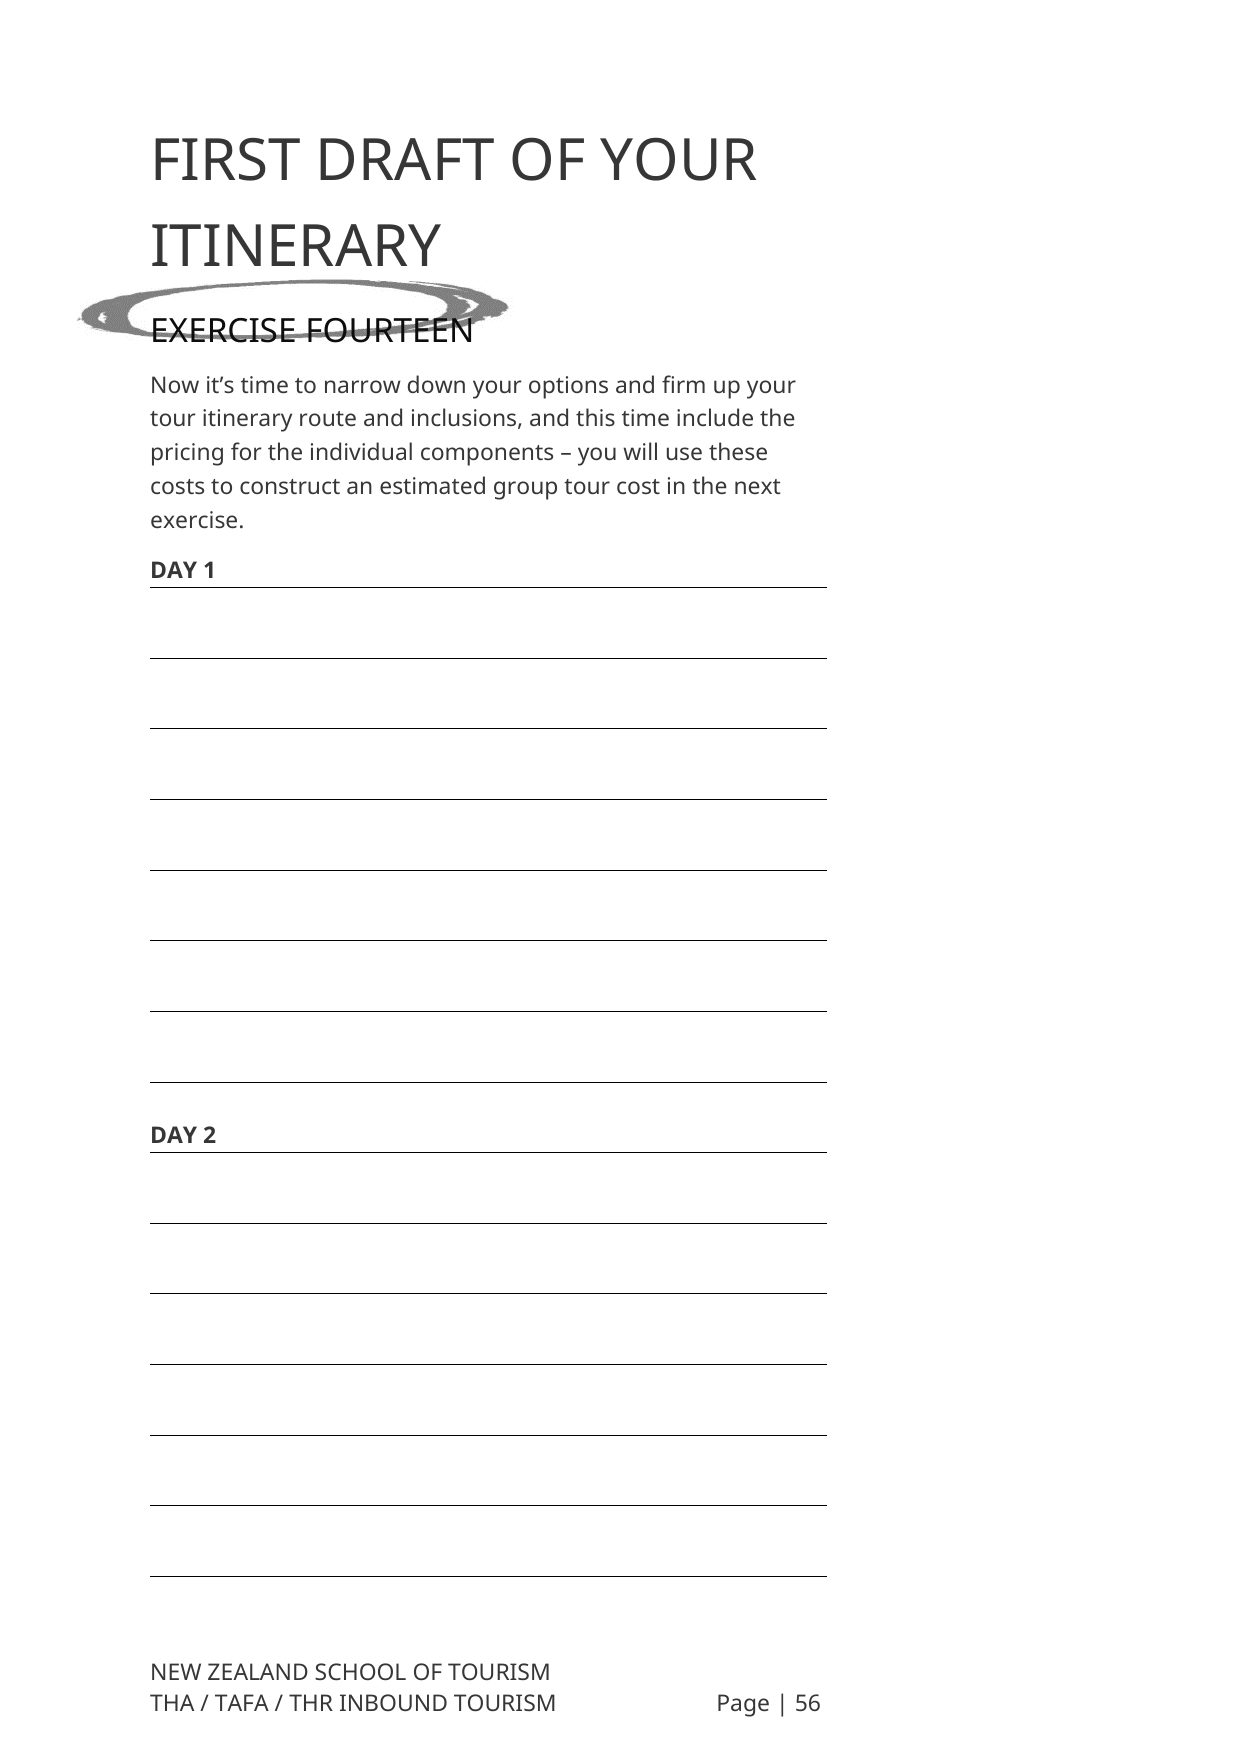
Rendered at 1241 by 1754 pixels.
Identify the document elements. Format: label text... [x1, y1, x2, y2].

text Now it’s time to narrow down your options and firm up your tour itinerary route and inclusions, and this time include the pricing for the individual components – you will use these costs to construct an estimated group tour cost in the next exercise. [150, 368, 827, 535]
subtitle first draft of your itinerary [150, 118, 827, 283]
text DAY 1 [150, 554, 827, 587]
picture [76, 276, 514, 343]
text DAY 2 [150, 1119, 827, 1152]
